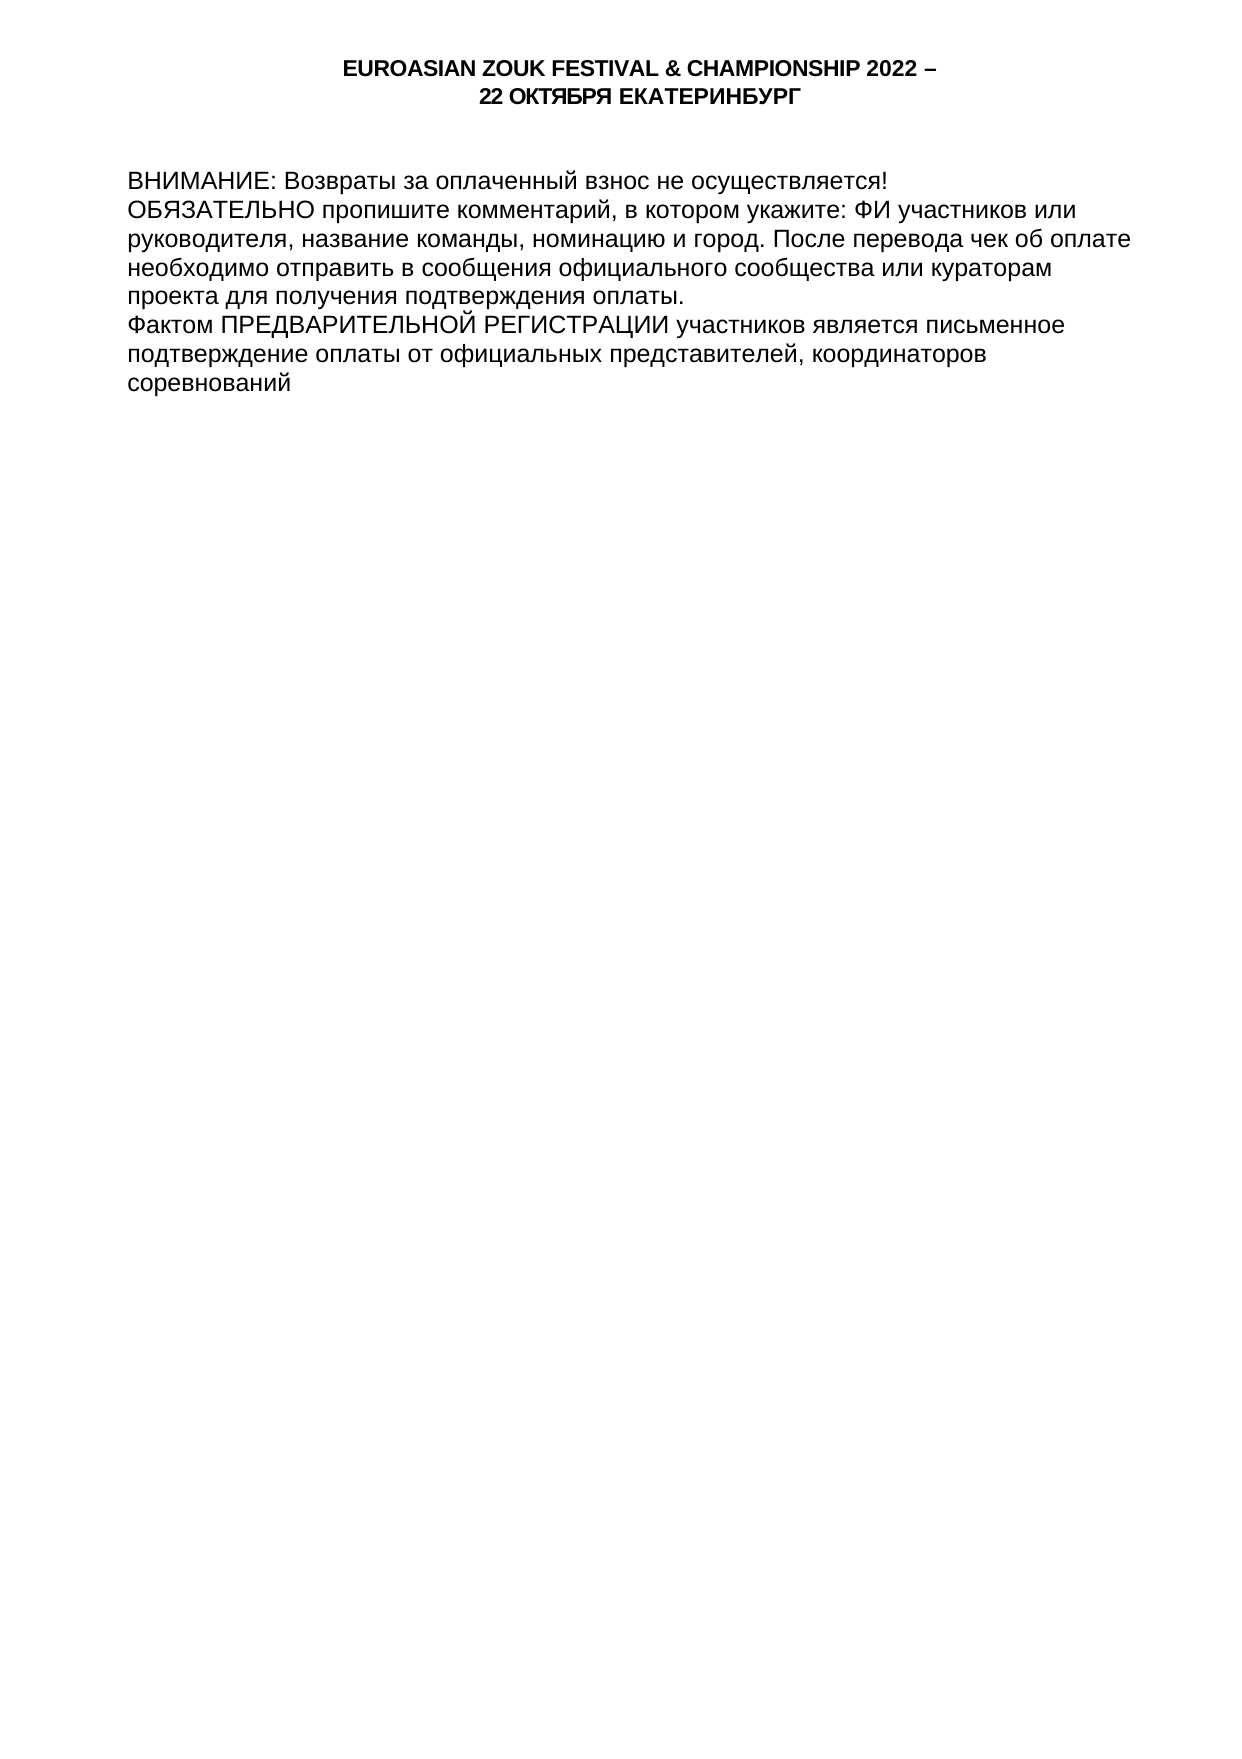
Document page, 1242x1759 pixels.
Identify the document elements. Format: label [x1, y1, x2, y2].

text [127, 137, 1137, 396]
